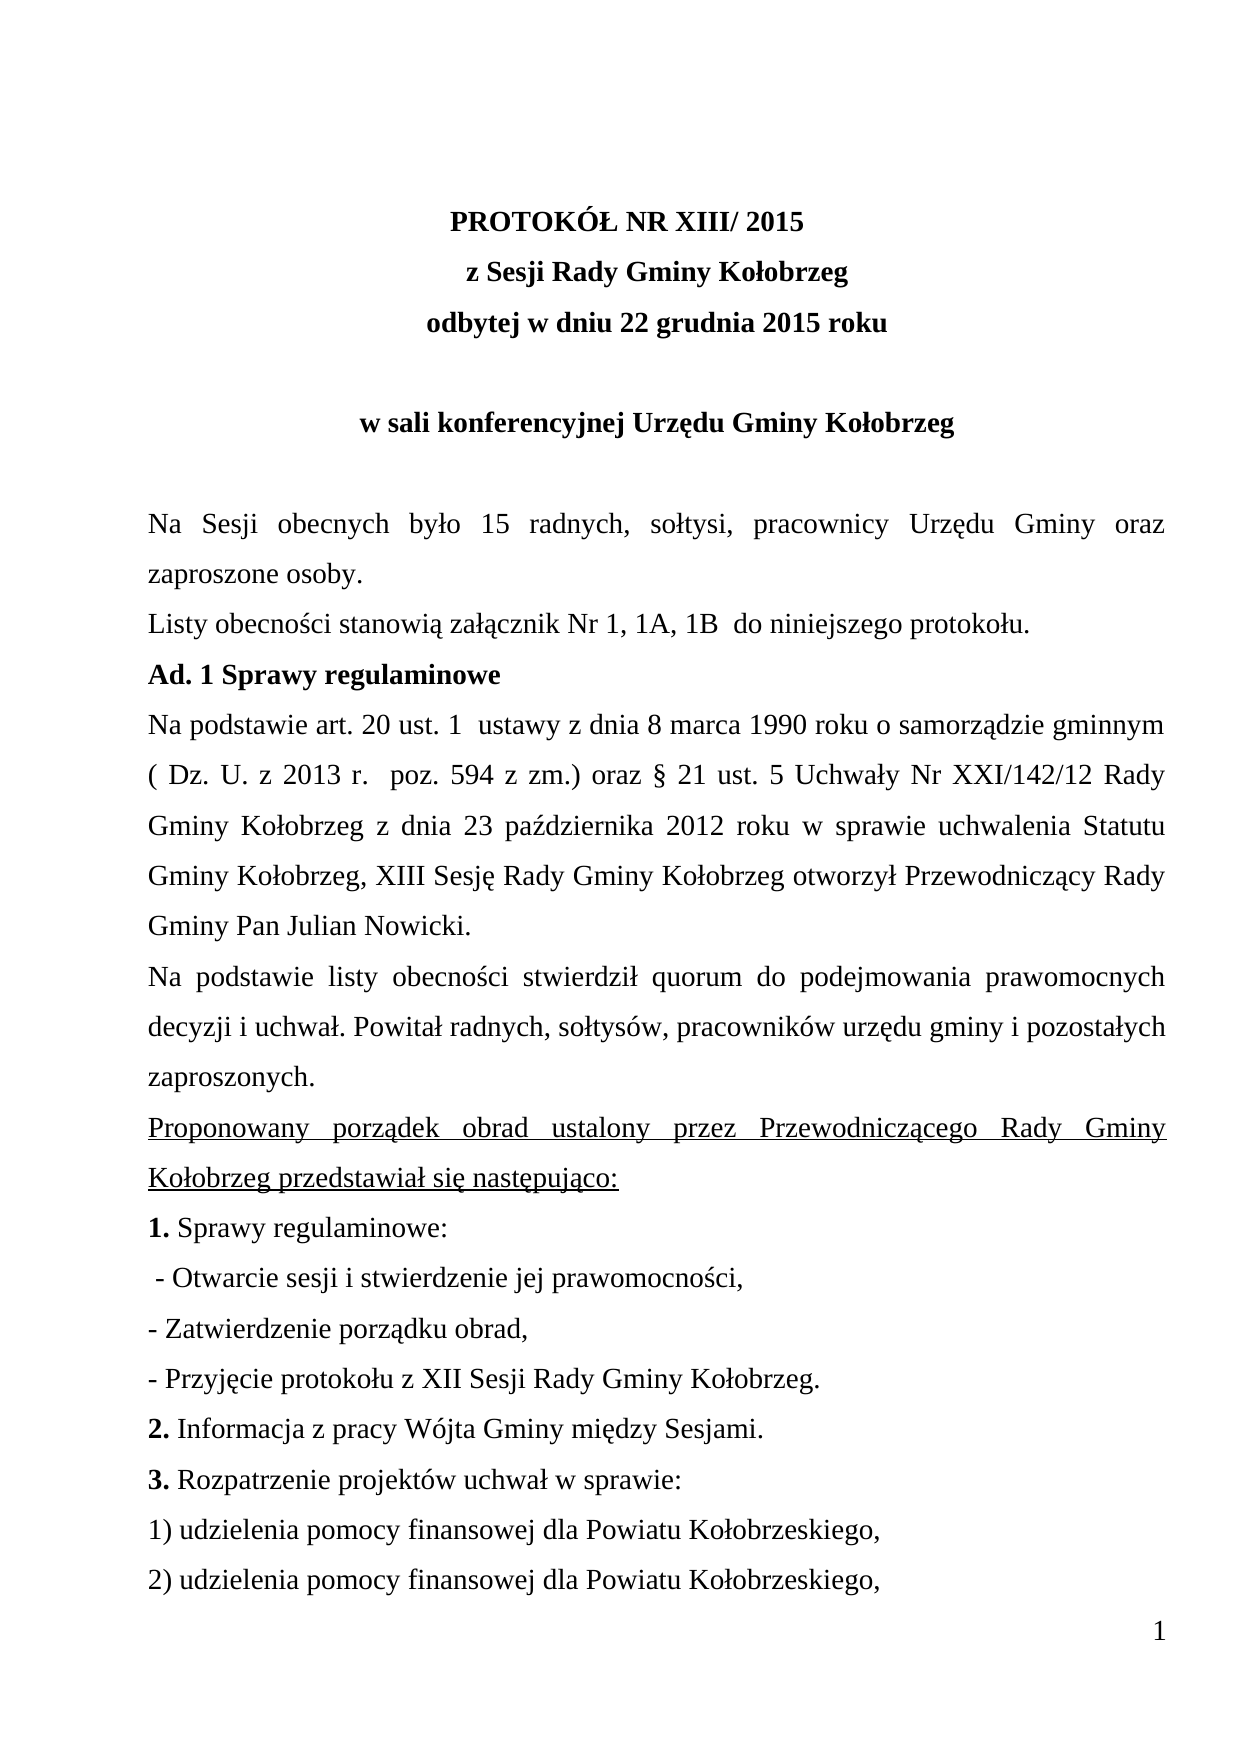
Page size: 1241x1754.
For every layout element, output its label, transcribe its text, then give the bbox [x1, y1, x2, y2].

text Na podstawie art. 20 ust. 1 ustawy z dnia 8 marca 1990 roku o samorządzie gminnym ( Dz. U. z 2013 r. poz. 594 z zm.) oraz § 21 ust. 5 Uchwały Nr XXI/142/12 Rady Gminy Kołobrzeg z dnia 23 października 2012 roku w sprawie uchwalenia Statutu Gminy Kołobrzeg, XIII Sesję Rady Gminy Kołobrzeg otworzył Przewodniczący Rady Gminy Pan Julian Nowicki. [148, 707, 1166, 942]
text 2) udzielenia pomocy finansowej dla Powiatu Kołobrzeskiego, [148, 1562, 1166, 1596]
text 2. Informacja z pracy Wójta Gminy między Sesjami. [148, 1412, 1166, 1445]
text PROTOKÓŁ NR XIII/ 2015 [443, 204, 1166, 238]
text - Przyjęcie protokołu z XII Sesji Rady Gminy Kołobrzeg. [148, 1361, 1166, 1395]
text - Otwarcie sesji i stwierdzenie jej prawomocności, [148, 1261, 1166, 1294]
text w sali konferencyjnej Urzędu Gminy Kołobrzeg [148, 405, 1166, 439]
text 1. Sprawy regulaminowe: [148, 1210, 1166, 1244]
text - Zatwierdzenie porządku obrad, [148, 1311, 1166, 1344]
text Listy obecności stanowią załącznik Nr 1, 1A, 1B do niniejszego protokołu. [148, 607, 1166, 640]
text Ad. 1 Sprawy regulaminowe [148, 657, 1166, 690]
text Proponowany porządek obrad ustalony przez Przewodniczącego Rady Gminy Kołobrzeg przedstawiał się następująco: [148, 1110, 1166, 1139]
text Proponowany porządek obrad ustalony przez Przewodniczącego Rady Gminy Kołobrzeg przedstawiał się następująco: [148, 1140, 1166, 1193]
text z Sesji Rady Gminy Kołobrzeg [148, 254, 1166, 288]
text 3. Rozpatrzenie projektów uchwał w sprawie: [148, 1462, 1166, 1495]
text 1) udzielenia pomocy finansowej dla Powiatu Kołobrzeskiego, [148, 1512, 1166, 1546]
text Na Sesji obecnych było 15 radnych, sołtysi, pracownicy Urzędu Gminy oraz zaproszone osoby. [148, 506, 1166, 590]
text odbytej w dniu 22 grudnia 2015 roku [148, 305, 1166, 338]
text Na podstawie listy obecności stwierdził quorum do podejmowania prawomocnych decyzji i uchwał. Powitał radnych, sołtysów, pracowników urzędu gminy i pozostałych zaproszonych. [148, 959, 1166, 1093]
